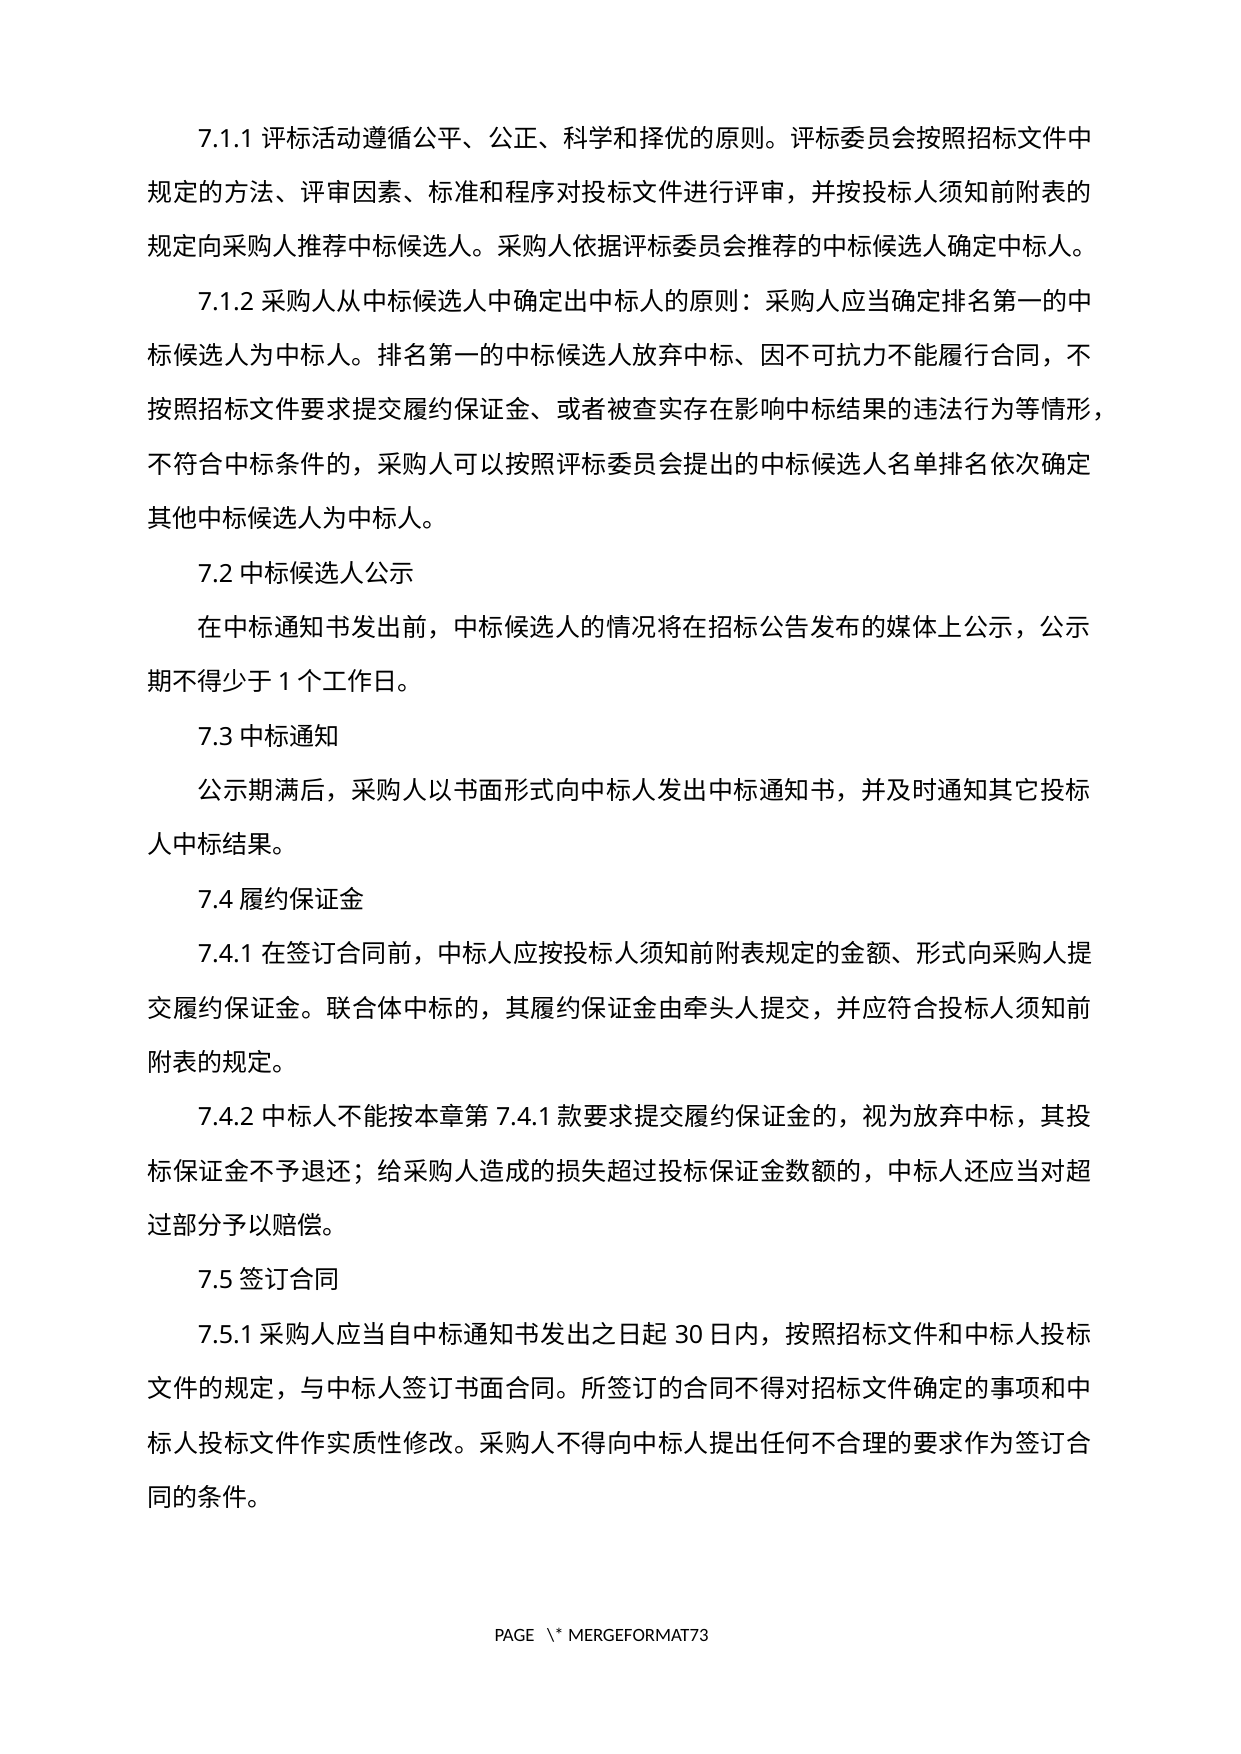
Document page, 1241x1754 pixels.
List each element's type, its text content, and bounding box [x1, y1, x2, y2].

text 7.5 签订合同 [148, 1260, 1092, 1296]
text 7.2 中标候选人公示 [148, 553, 1092, 589]
text 7.5.1采购人应当自中标通知书发出之日起30日内，按照招标文件和中标人投标文件的规定，与中标人签订书面合同。所签订的合同不得对招标文件确定的事项和中标人投标文件作实质性修改。采购人不得向中标人提出任何不合理的要求作为签订合同的条件。 [148, 1314, 1092, 1514]
text 公示期满后，采购人以书面形式向中标人发出中标通知书，并及时通知其它投标人中标结果。 [148, 771, 1092, 861]
text 在中标通知书发出前，中标候选人的情况将在招标公告发布的媒体上公示，公示期不得少于1个工作日。 [148, 607, 1092, 698]
text 7.1.1 评标活动遵循公平、公正、科学和择优的原则。评标委员会按照招标文件中规定的方法、评审因素、标准和程序对投标文件进行评审，并按投标人须知前附表的规定向采购人推荐中标候选人。采购人依据评标委员会推荐的中标候选人确定中标人。 [148, 118, 1092, 263]
text 7.4.2 中标人不能按本章第7.4.1款要求提交履约保证金的，视为放弃中标，其投标保证金不予退还；给采购人造成的损失超过投标保证金数额的，中标人还应当对超过部分予以赔偿。 [148, 1097, 1092, 1242]
text 7.4 履约保证金 [148, 879, 1092, 916]
text 7.3 中标通知 [148, 716, 1092, 752]
text 7.4.1 在签订合同前，中标人应按投标人须知前附表规定的金额、形式向采购人提交履约保证金。联合体中标的，其履约保证金由牵头人提交，并应符合投标人须知前附表的规定。 [148, 934, 1092, 1079]
text 7.1.2 采购人从中标候选人中确定出中标人的原则：采购人应当确定排名第一的中标候选人为中标人。排名第一的中标候选人放弃中标、因不可抗力不能履行合同，不按照招标文件要求提交履约保证金、或者被查实存在影响中标结果的违法行为等情形，不符合中标条件的，采购人可以按照评标委员会提出的中标候选人名单排名依次确定其他中标候选人为中标人。 [148, 281, 1092, 535]
